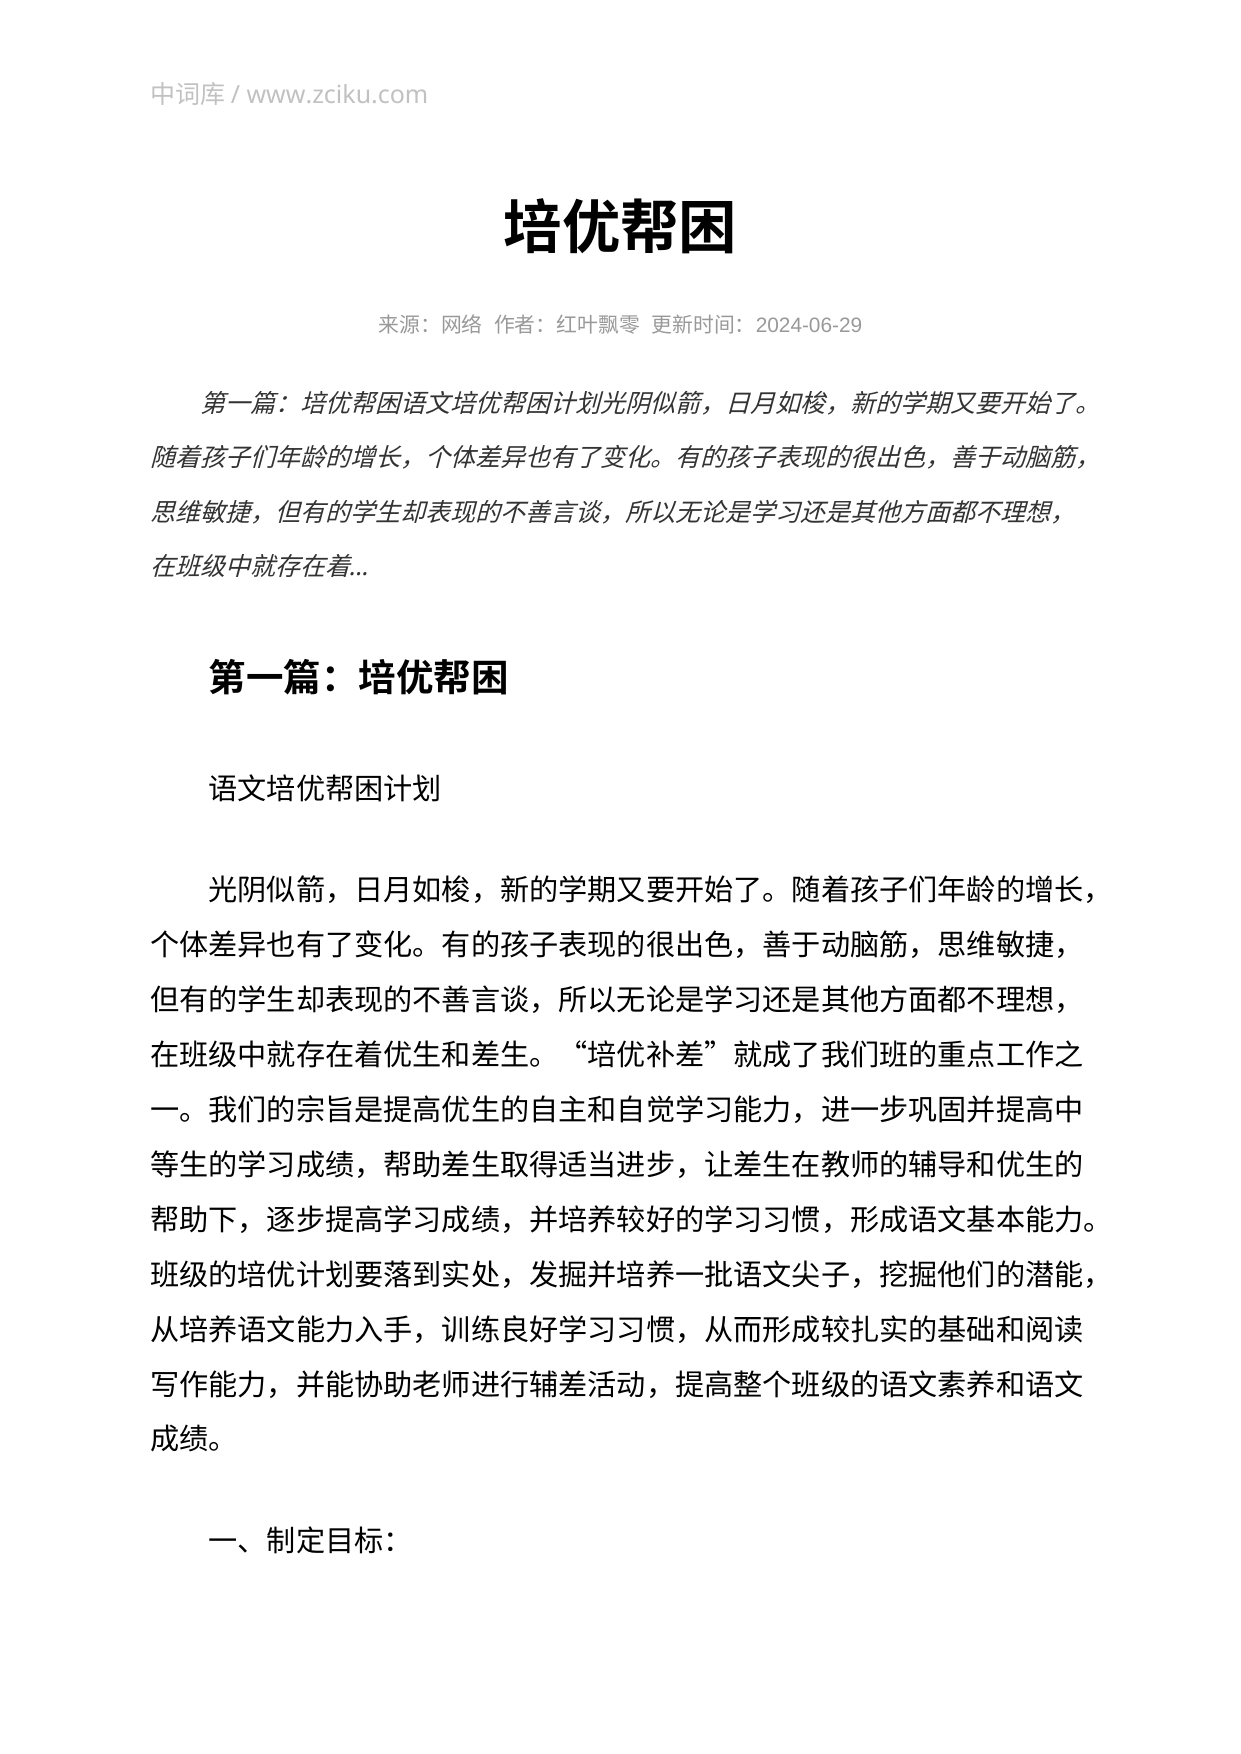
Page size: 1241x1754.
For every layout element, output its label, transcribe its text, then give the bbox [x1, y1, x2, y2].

text 第一篇：培优帮困语文培优帮困计划光阴似箭，日月如梭，新的学期又要开始了。随着孩子们年龄的增长，个体差异也有了变化。有的孩子表现的很出色，善于动脑筋，思维敏捷，但有的学生却表现的不善言谈，所以无论是学习还是其他方面都不理想，在班级中就存在着... [150, 383, 1090, 583]
subtitle 培优帮困 [150, 181, 1090, 266]
text 第一篇：培优帮困 [150, 648, 1090, 702]
text 一、制定目标： [150, 1518, 1090, 1560]
text 语文培优帮困计划 [150, 765, 1090, 807]
text 来源：网络 作者：红叶飘零 更新时间：2024-06-29 [150, 313, 1090, 337]
text 光阴似箭，日月如梭，新的学期又要开始了。随着孩子们年龄的增长，个体差异也有了变化。有的孩子表现的很出色，善于动脑筋，思维敏捷，但有的学生却表现的不善言谈，所以无论是学习还是其他方面都不理想，在班级中就存在着优生和差生。“培优补差”就成了我们班的重点工作之一。我们的宗旨是提高优生的自主和自觉学习能力，进一步巩固并提高中等生的学习成绩，帮助差生取得适当进步，让差生在教师的辅导和优生的帮助下，逐步提高学习成绩，并培养较好的学习习惯，形成语文基本能力。班级的培优计划要落到实处，发掘并培养一批语文尖子，挖掘他们的潜能，从培养语文能力入手，训练良好学习习惯，从而形成较扎实的基础和阅读写作能力，并能协助老师进行辅差活动，提高整个班级的语文素养和语文成绩。 [150, 867, 1090, 1458]
